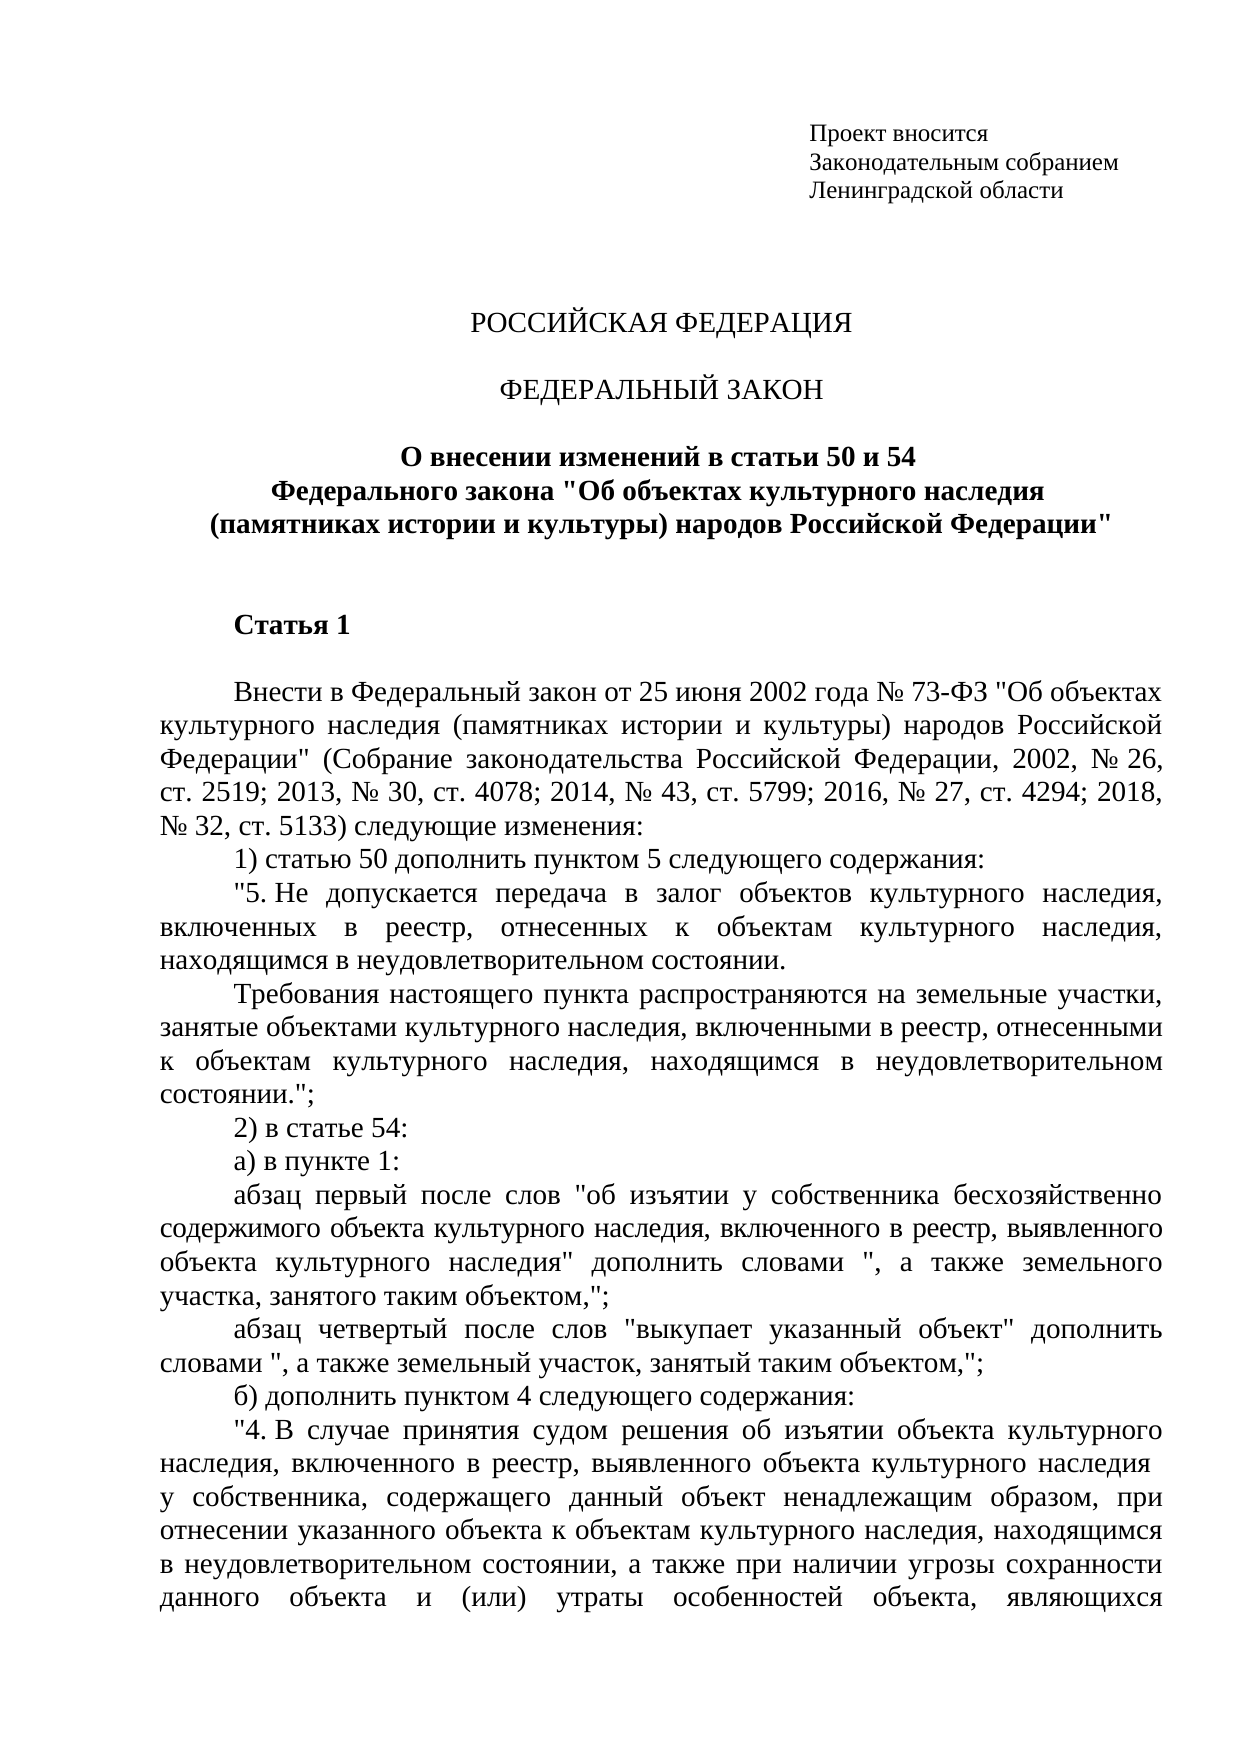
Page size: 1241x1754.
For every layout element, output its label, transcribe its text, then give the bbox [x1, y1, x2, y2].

text ФЕДЕРАЛЬНЫЙ ЗАКОН [159, 372, 1163, 406]
text б) дополнить пунктом 4 следующего содержания: [159, 1378, 1163, 1412]
text Требования настоящего пункта распространяются на земельные участки, занятые объектами культурного наследия, включенными в реестр, отнесенными к объектам культурного наследия, находящимся в неудовлетворительном состоянии."; [159, 976, 1163, 1110]
text Ленинградской области [809, 176, 1163, 204]
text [159, 1412, 1163, 1613]
text абзац четвертый после слов "выкупает указанный объект" дополнить словами ", а также земельный участок, занятый таким объектом,"; [159, 1311, 1163, 1378]
text "5. Не допускается передача в залог объектов культурного наследия, включенных в реестр, отнесенных к объектам культурного наследия, находящимся в неудовлетворительном состоянии. [159, 875, 1163, 976]
text 2) в статье 54: [159, 1110, 1163, 1143]
text Проект вносится [809, 118, 1163, 147]
text 1) статью 50 дополнить пунктом 5 следующего содержания: [159, 842, 1163, 875]
text Статья 1 [159, 607, 1163, 640]
text Внести в Федеральный закон от 25 июня 2002 года № 73-ФЗ "Об объектах культурного наследия (памятниках истории и культуры) народов Российской Федерации" (Собрание законодательства Российской Федерации, 2002, № 26, ст. 2519; 2013, № 30, ст. 4078; 2014, № 43, ст. 5799; 2016, № 27, ст. 4294; 2018, № 32, ст. 5133) следующие изменения: [159, 674, 1163, 842]
text а) в пункте 1: [159, 1143, 1163, 1177]
text О внесении изменений в статьи 50 и 54 Федерального закона "Об объектах культурного наследия (памятниках истории и культуры) народов Российской Федерации" [159, 439, 1163, 540]
text абзац первый после слов "об изъятии у собственника бесхозяйственно содержимого объекта культурного наследия, включенного в реестр, выявленного объекта культурного наследия" дополнить словами ", а также земельного участка, занятого таким объектом,"; [159, 1177, 1163, 1311]
text РОССИЙСКАЯ ФЕДЕРАЦИЯ [159, 305, 1163, 338]
text Законодательным собранием [809, 147, 1163, 176]
